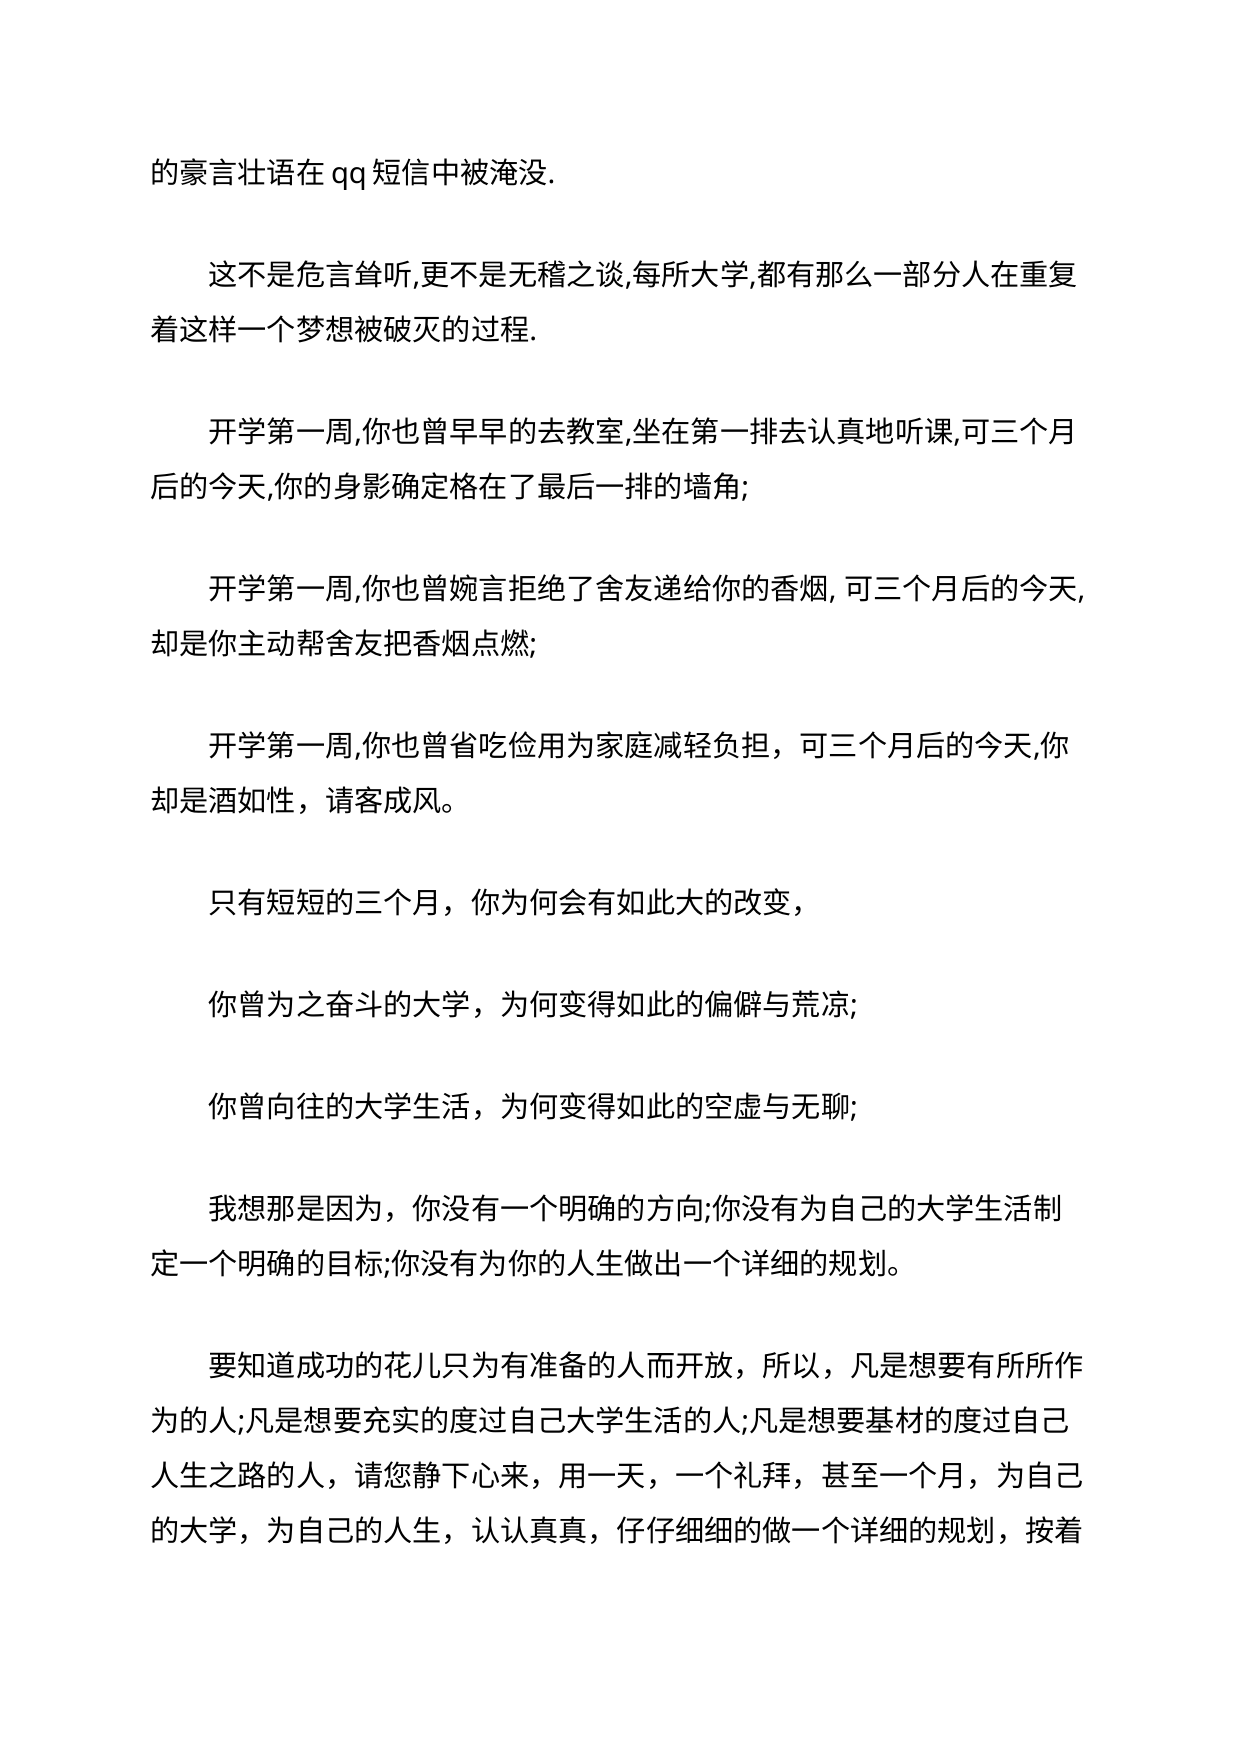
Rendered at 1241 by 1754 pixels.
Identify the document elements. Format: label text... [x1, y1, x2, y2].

text 开学第一周,你也曾早早的去教室,坐在第一排去认真地听课,可三个月后的今天,你的身影确定格在了最后一排的墙角; [150, 409, 1090, 506]
text 我想那是因为，你没有一个明确的方向;你没有为自己的大学生活制定一个明确的目标;你没有为你的人生做出一个详细的规划。 [150, 1185, 1090, 1283]
text 你曾向往的大学生活，为何变得如此的空虚与无聊; [150, 1083, 1090, 1126]
text 只有短短的三个月，你为何会有如此大的改变， [150, 880, 1090, 922]
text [150, 150, 1090, 192]
text 你曾为之奋斗的大学，为何变得如此的偏僻与荒凉; [150, 981, 1090, 1024]
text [150, 1342, 1090, 1549]
text 这不是危言耸听,更不是无稽之谈,每所大学,都有那么一部分人在重复着这样一个梦想被破灭的过程. [150, 252, 1090, 349]
text 开学第一周,你也曾省吃俭用为家庭减轻负担，可三个月后的今天,你却是酒如性，请客成风。 [150, 723, 1090, 820]
text 开学第一周,你也曾婉言拒绝了舍友递给你的香烟, 可三个月后的今天,却是你主动帮舍友把香烟点燃; [150, 566, 1090, 663]
